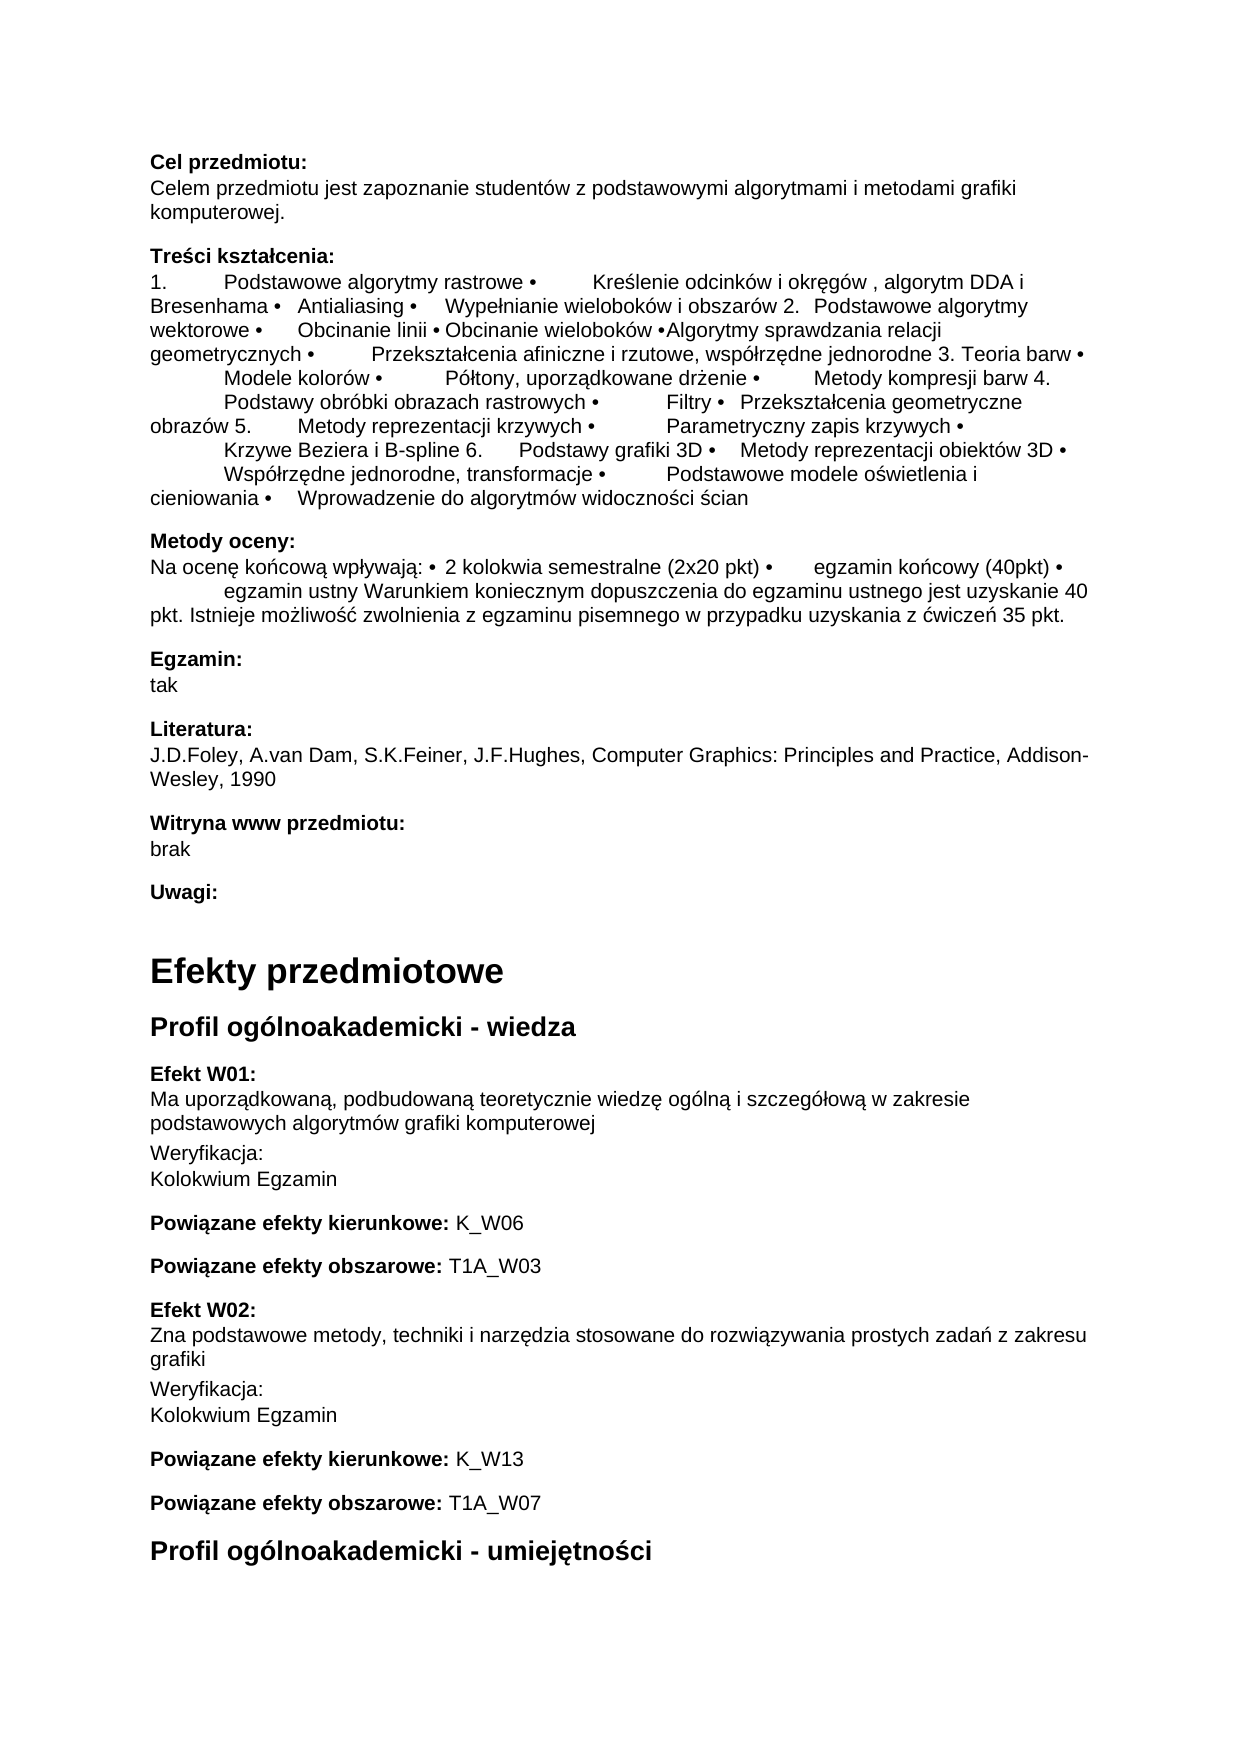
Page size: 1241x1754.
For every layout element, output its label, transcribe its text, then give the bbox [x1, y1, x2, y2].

text Kolokwium Egzamin [150, 1167, 1090, 1191]
text Powiązane efekty obszarowe: T1A_W07 [150, 1491, 1090, 1515]
text Powiązane efekty kierunkowe: K_W06 [150, 1211, 1090, 1234]
text Powiązane efekty obszarowe: T1A_W03 [150, 1254, 1090, 1278]
text Powiązane efekty kierunkowe: K_W13 [150, 1447, 1090, 1471]
text Literatura: [150, 717, 1090, 741]
text Witryna www przedmiotu: [150, 810, 1090, 834]
text Weryfikacja: [150, 1141, 1090, 1165]
text 1. Podstawowe algorytmy rastrowe • Kreślenie odcinków i okręgów , algorytm DDA i Bresenhama • Antialiasing • Wypełnianie wieloboków i obszarów 2. Podstawowe algorytmy wektorowe • Obcinanie linii • Obcinanie wieloboków • Algorytmy sprawdzania relacji geometrycznych • Przekształcenia afiniczne i rzutowe, współrzędne jednorodne 3. Teoria barw • Modele kolorów • Półtony, uporządkowane drżenie • Metody kompresji barw 4. Podstawy obróbki obrazach rastrowych • Filtry • Przekształcenia geometryczne obrazów 5. Metody reprezentacji krzywych • Parametryczny zapis krzywych • Krzywe Beziera i B-spline 6. Podstawy grafiki 3D • Metody reprezentacji obiektów 3D • Współrzędne jednorodne, transformacje • Podstawowe modele oświetlenia i cieniowania • Wprowadzenie do algorytmów widoczności ścian [150, 270, 1090, 509]
subtitle Efekty przedmiotowe [150, 950, 1090, 991]
text Efekt W02: [150, 1298, 1090, 1322]
text Egzamin: [150, 647, 1090, 671]
text Celem przedmiotu jest zapoznanie studentów z podstawowymi algorytmami i metodami grafiki komputerowej. [150, 176, 1090, 224]
text Ma uporządkowaną, podbudowaną teoretycznie wiedzę ogólną i szczegółową w zakresie podstawowych algorytmów grafiki komputerowej [150, 1087, 1090, 1134]
text Na ocenę końcową wpływają: • 2 kolokwia semestralne (2x20 pkt) • egzamin końcowy (40pkt) • egzamin ustny Warunkiem koniecznym dopuszczenia do egzaminu ustnego jest uzyskanie 40 pkt. Istnieje możliwość zwolnienia z egzaminu pisemnego w przypadku uzyskania z ćwiczeń 35 pkt. [150, 555, 1090, 627]
text J.D.Foley, A.van Dam, S.K.Feiner, J.F.Hughes, Computer Graphics: Principles and Practice, Addison-Wesley, 1990 [150, 743, 1090, 791]
subtitle Profil ogólnoakademicki - wiedza [150, 1011, 1090, 1042]
text Efekt W01: [150, 1062, 1090, 1086]
subtitle Profil ogólnoakademicki - umiejętności [150, 1534, 1090, 1566]
text Zna podstawowe metody, techniki i narzędzia stosowane do rozwiązywania prostych zadań z zakresu grafiki [150, 1323, 1090, 1371]
text tak [150, 673, 1090, 697]
text Uwagi: [150, 880, 1090, 904]
text Kolokwium Egzamin [150, 1403, 1090, 1427]
text Metody oceny: [150, 529, 1090, 553]
text brak [150, 836, 1090, 860]
text Treści kształcenia: [150, 244, 1090, 268]
text Cel przedmiotu: [150, 150, 1090, 174]
text Weryfikacja: [150, 1377, 1090, 1401]
